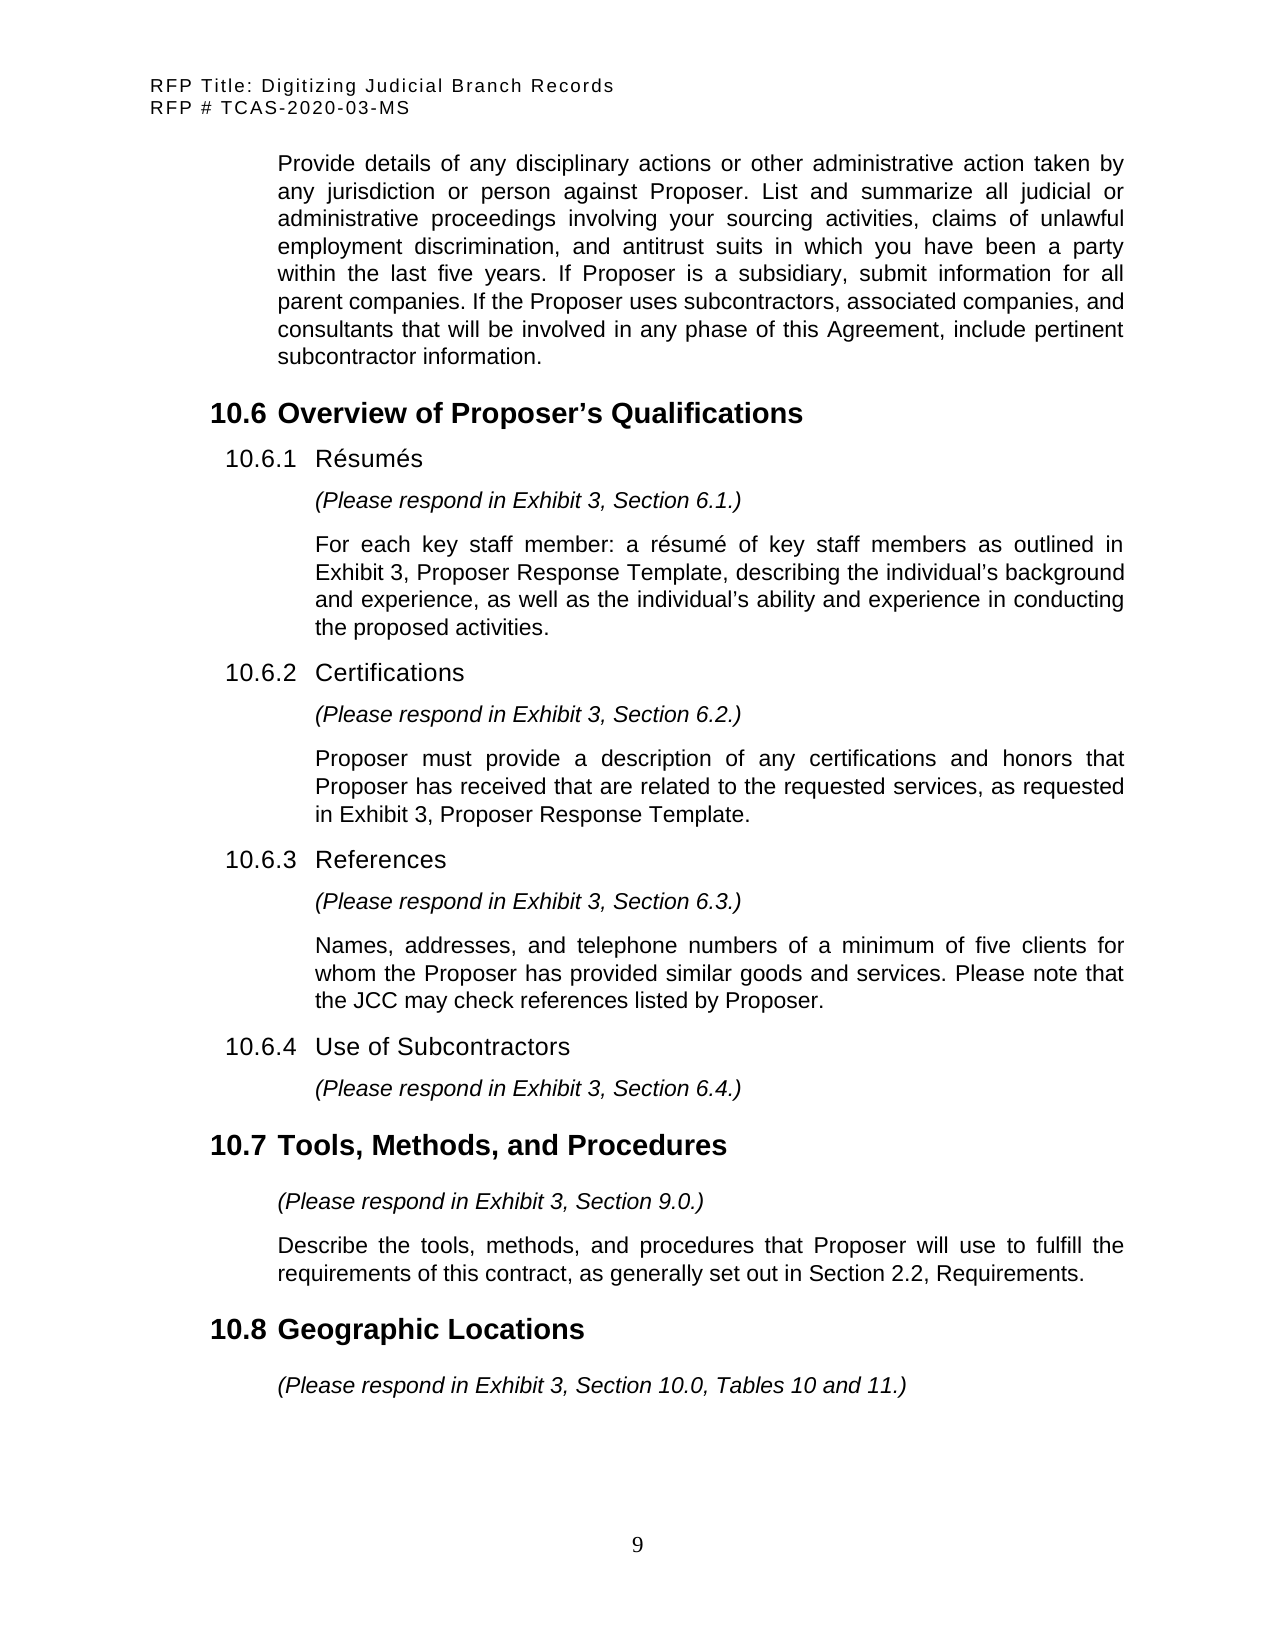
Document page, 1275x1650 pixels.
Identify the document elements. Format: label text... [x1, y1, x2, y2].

subtitle Overview of Proposer’s Qualifications [210, 396, 1125, 429]
text Proposer must provide a description of any certifications and honors that Proposer has received that are related to the requested services, as requested in Exhibit 3, Proposer Response Template. [315, 745, 1125, 827]
text (Please respond in Exhibit 3, Section 6.1.) [315, 487, 1125, 513]
list Describe the tools, methods, and procedures that Proposer will use to fulfill the requirements of this contract, as generally set out in Section 2.2, Requirements. [277, 1232, 1125, 1286]
list (Please respond in Exhibit 3, Section 10.0, Tables 10 and 11.) [277, 1372, 1125, 1399]
text Names, addresses, and telephone numbers of a minimum of five clients for whom the Proposer has provided similar goods and services. Please note that the JCC may check references listed by Proposer. [315, 932, 1125, 1014]
subtitle 10.6.3 References [225, 845, 1125, 874]
subtitle 10.6.1 Résumés [225, 443, 1125, 472]
text (Please respond in Exhibit 3, Section 6.2.) [315, 701, 1125, 727]
text Provide details of any disciplinary actions or other administrative action taken by any jurisdiction or person against Proposer. List and summarize all judicial or administrative proceedings involving your sourcing activities, claims of unlawful employment discrimination, and antitrust suits in which you have been a party within the last five years. If Proposer is a subsidiary, submit information for all parent companies. If the Proposer uses subcontractors, associated companies, and consultants that will be involved in any phase of this Agreement, include pertinent subcontractor information. [277, 150, 1125, 369]
subtitle Geographic Locations [210, 1312, 1125, 1346]
text (Please respond in Exhibit 3, Section 6.3.) [315, 888, 1125, 914]
list (Please respond in Exhibit 3, Section 9.0.) [277, 1188, 1125, 1214]
subtitle Tools, Methods, and Procedures [210, 1127, 1125, 1161]
subtitle 10.6.4 Use of Subcontractors [225, 1032, 1125, 1061]
text (Please respond in Exhibit 3, Section 6.4.) [315, 1075, 1125, 1101]
subtitle 10.6.2 Certifications [225, 658, 1125, 687]
text For each key staff member: a résumé of key staff members as outlined in Exhibit 3, Proposer Response Template, describing the individual’s background and experience, as well as the individual’s ability and experience in conducting the proposed activities. [315, 531, 1125, 640]
